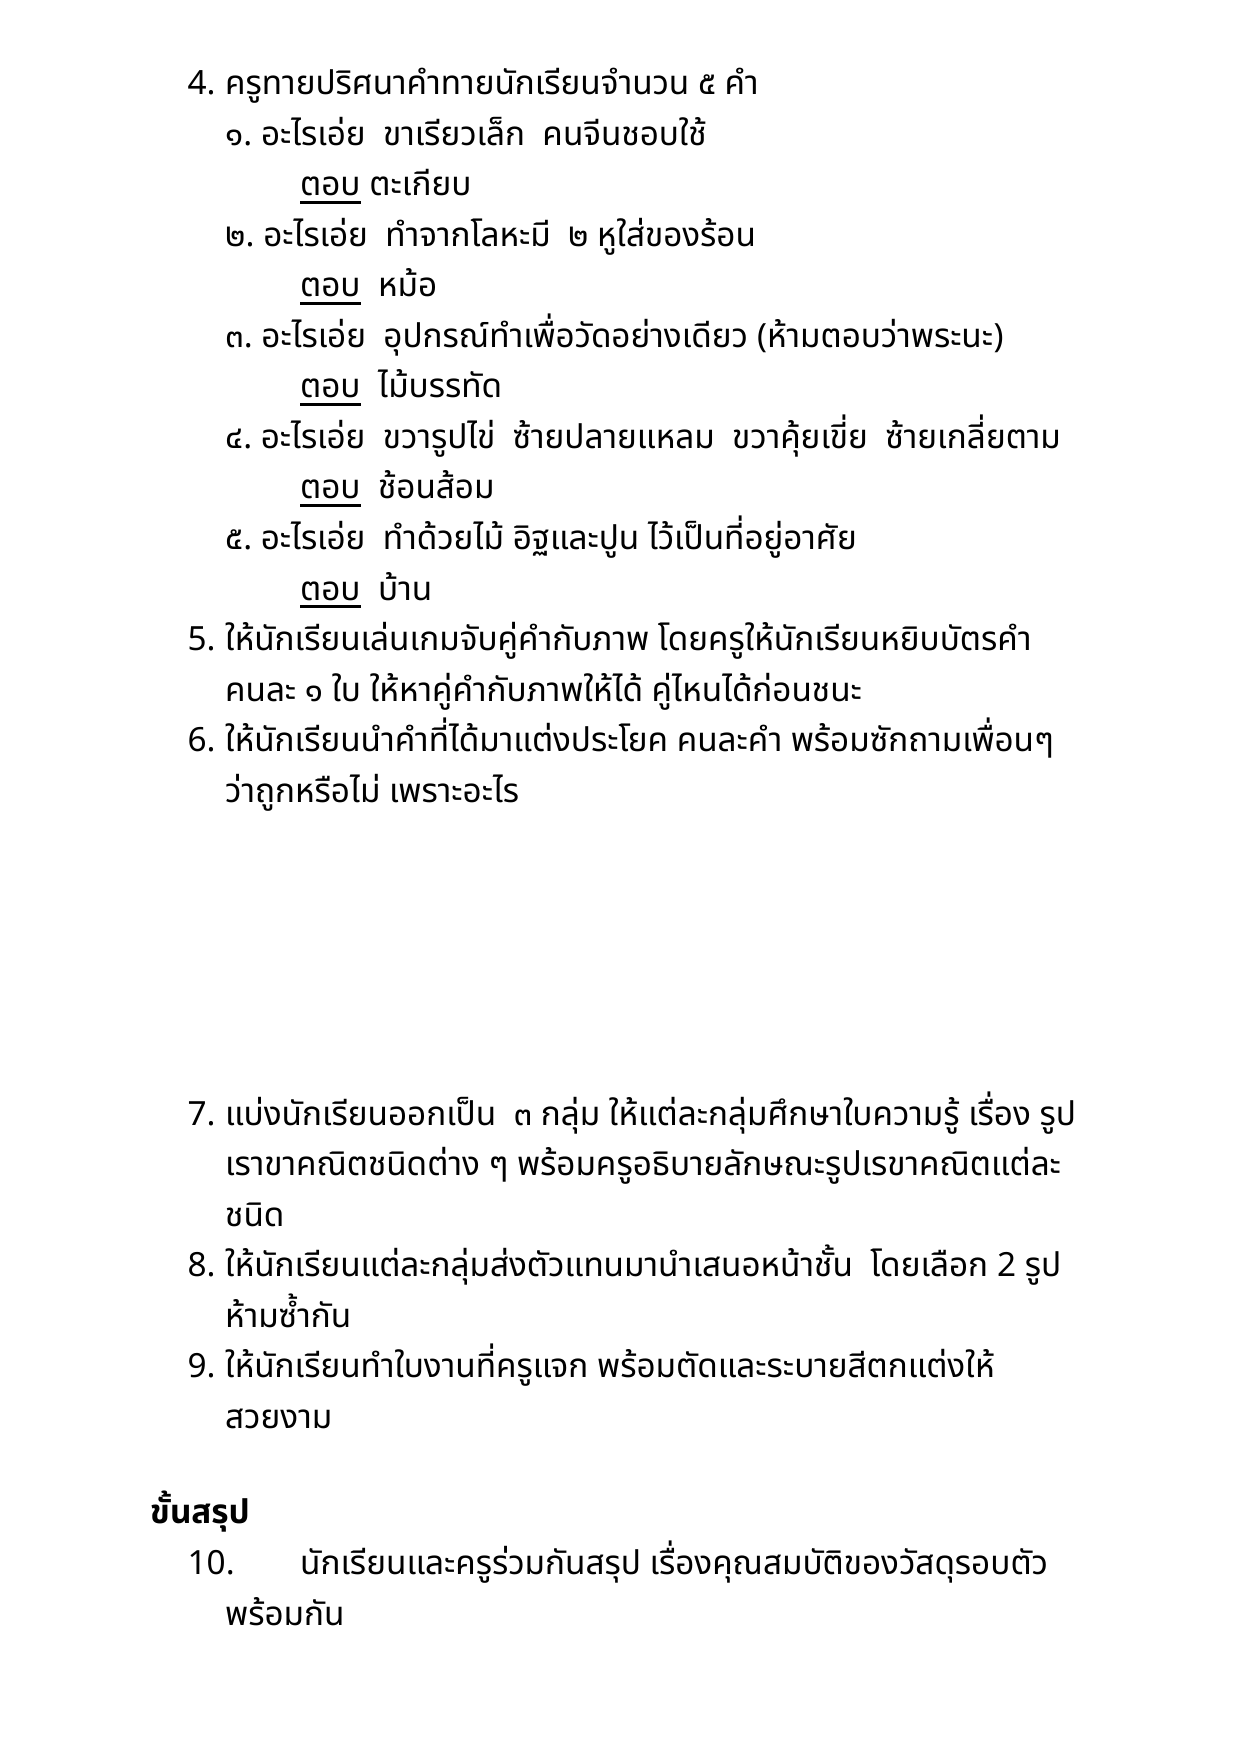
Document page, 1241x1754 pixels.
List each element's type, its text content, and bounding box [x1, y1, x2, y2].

list ๒. อะไรเอ่ย ทำจากโลหะมี ๒ หูใส่ของร้อน [225, 211, 1090, 261]
list ให้นักเรียนนำคำที่ได้มาแต่งประโยค คนละคำ พร้อมซักถามเพื่อนๆ ว่าถูกหรือไม่ เพราะอะไร [187, 716, 1090, 817]
list นักเรียนและครูร่วมกันสรุป เรื่องคุณสมบัติของวัสดุรอบตัวพร้อมกัน [187, 1539, 1090, 1640]
list แบ่งนักเรียนออกเป็น ๓ กลุ่ม ให้แต่ละกลุ่มศึกษาใบความรู้ เรื่อง รูปเราขาคณิตชนิดต่าง ๆ พร้อมครูอธิบายลักษณะรูปเรขาคณิตแต่ละชนิด [187, 1089, 1090, 1241]
list ๕. อะไรเอ่ย ทำด้วยไม้ อิฐและปูน ไว้เป็นที่อยู่อาศัย [225, 514, 1090, 564]
list ๓. อะไรเอ่ย อุปกรณ์ทำเพื่อวัดอย่างเดียว (ห้ามตอบว่าพระนะ) [225, 312, 1090, 362]
list ให้นักเรียนแต่ละกลุ่มส่งตัวแทนมานำเสนอหน้าชั้น โดยเลือก 2 รูป ห้ามซ้ำกัน [187, 1241, 1090, 1342]
list ตอบ ไม้บรรทัด [225, 362, 1090, 413]
list ให้นักเรียนเล่นเกมจับคู่คำกับภาพ โดยครูให้นักเรียนหยิบบัตรคำคนละ ๑ ใบ ให้หาคู่คำกับภาพให้ได้ คู่ไหนได้ก่อนชนะ [187, 615, 1090, 716]
list ให้นักเรียนทำใบงานที่ครูแจก พร้อมตัดและระบายสีตกแต่งให้สวยงาม [187, 1342, 1090, 1443]
list ๑. อะไรเอ่ย ขาเรียวเล็ก คนจีนชอบใช้ [225, 110, 1090, 160]
list ๔. อะไรเอ่ย ขวารูปไข่ ซ้ายปลายแหลม ขวาคุ้ยเขี่ย ซ้ายเกลี่ยตาม [225, 413, 1090, 463]
list ตอบ บ้าน [225, 564, 1090, 615]
list ครูทายปริศนาคำทายนักเรียนจำนวน ๕ คำ [187, 59, 1090, 110]
text ขั้นสรุป [150, 1488, 1090, 1539]
list ตอบ ช้อนส้อม [225, 463, 1090, 514]
list ตอบ ตะเกียบ [225, 160, 1090, 211]
list ตอบ หม้อ [225, 261, 1090, 312]
